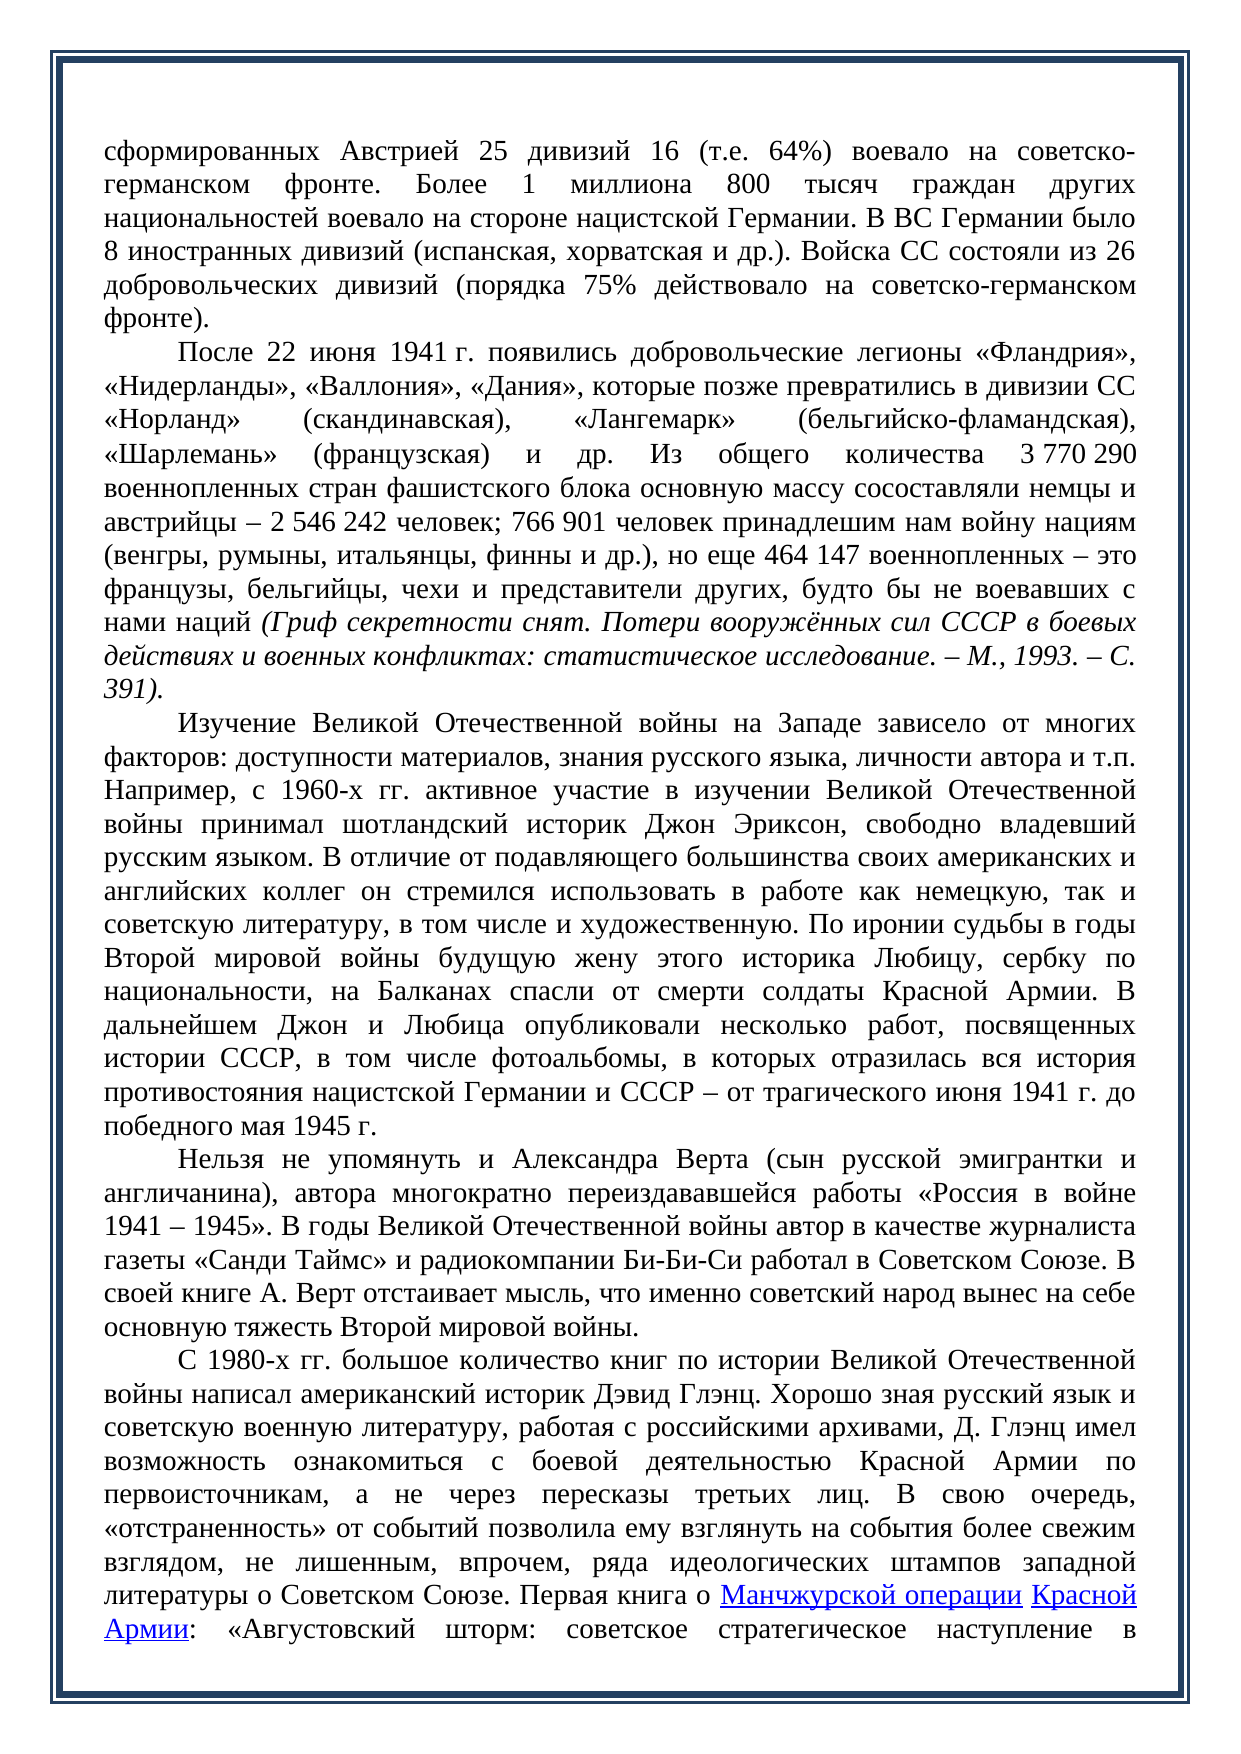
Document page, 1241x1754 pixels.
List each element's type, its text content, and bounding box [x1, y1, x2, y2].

text Нельзя не упомянуть и Александра Верта (сын русской эмигрантки и англичанина), автора многократно переиздававшейся работы «Россия в войне 1941 – 1945». В годы Великой Отечественной войны автор в качестве журналиста газеты «Санди Таймс» и радиокомпании Би-Би-Си работал в Советском Союзе. В своей книге А. Верт отстаивает мысль, что именно советский народ вынес на себе основную тяжесть Второй мировой войны. [103, 1141, 1137, 1342]
text После 22 июня 1941 г. появились добровольческие легионы «Фландрия», «Нидерланды», «Валлония», «Дания», которые позже превратились в дивизии СС «Норланд» (скандинавская), «Лангемарк» (бельгийско-фламандская), «Шарлемань» (французская) и др. Из общего количества 3 770 290 военнопленных стран фашистского блока основную массу сосоставляли немцы и австрийцы – 2 546 242 человек; 766 901 человек принадлешим нам войну нациям (венгры, румыны, итальянцы, финны и др.), но еще 464 147 военнопленных – это французы, бельгийцы, чехи и представители других, будто бы не воевавших с нами наций (Гриф секретности снят. Потери вооружённых сил СССР в боевых действиях и военных конфликтах: статистическое исследование. – М., 1993. – С. 391). [103, 334, 1137, 705]
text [103, 133, 1137, 334]
text Изучение Великой Отечественной войны на Западе зависело от многих факторов: доступности материалов, знания русского языка, личности автора и т.п. Например, с 1960-х гг. активное участие в изучении Великой Отечественной войны принимал шотландский историк Джон Эриксон, свободно владевший русским языком. В отличие от подавляющего большинства своих американских и английских коллег он стремился использовать в работе как немецкую, так и советскую литературу, в том числе и художественную. По иронии судьбы в годы Второй мировой войны будущую жену этого историка Любицу, сербку по национальности, на Балканах спасли от смерти солдаты Красной Армии. В дальнейшем Джон и Любица опубликовали несколько работ, посвященных истории СССР, в том числе фотоальбомы, в которых отразилась вся история противостояния нацистской Германии и СССР – от трагического июня 1941 г. до победного мая 1945 г. [103, 705, 1137, 1141]
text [103, 1342, 1137, 1644]
